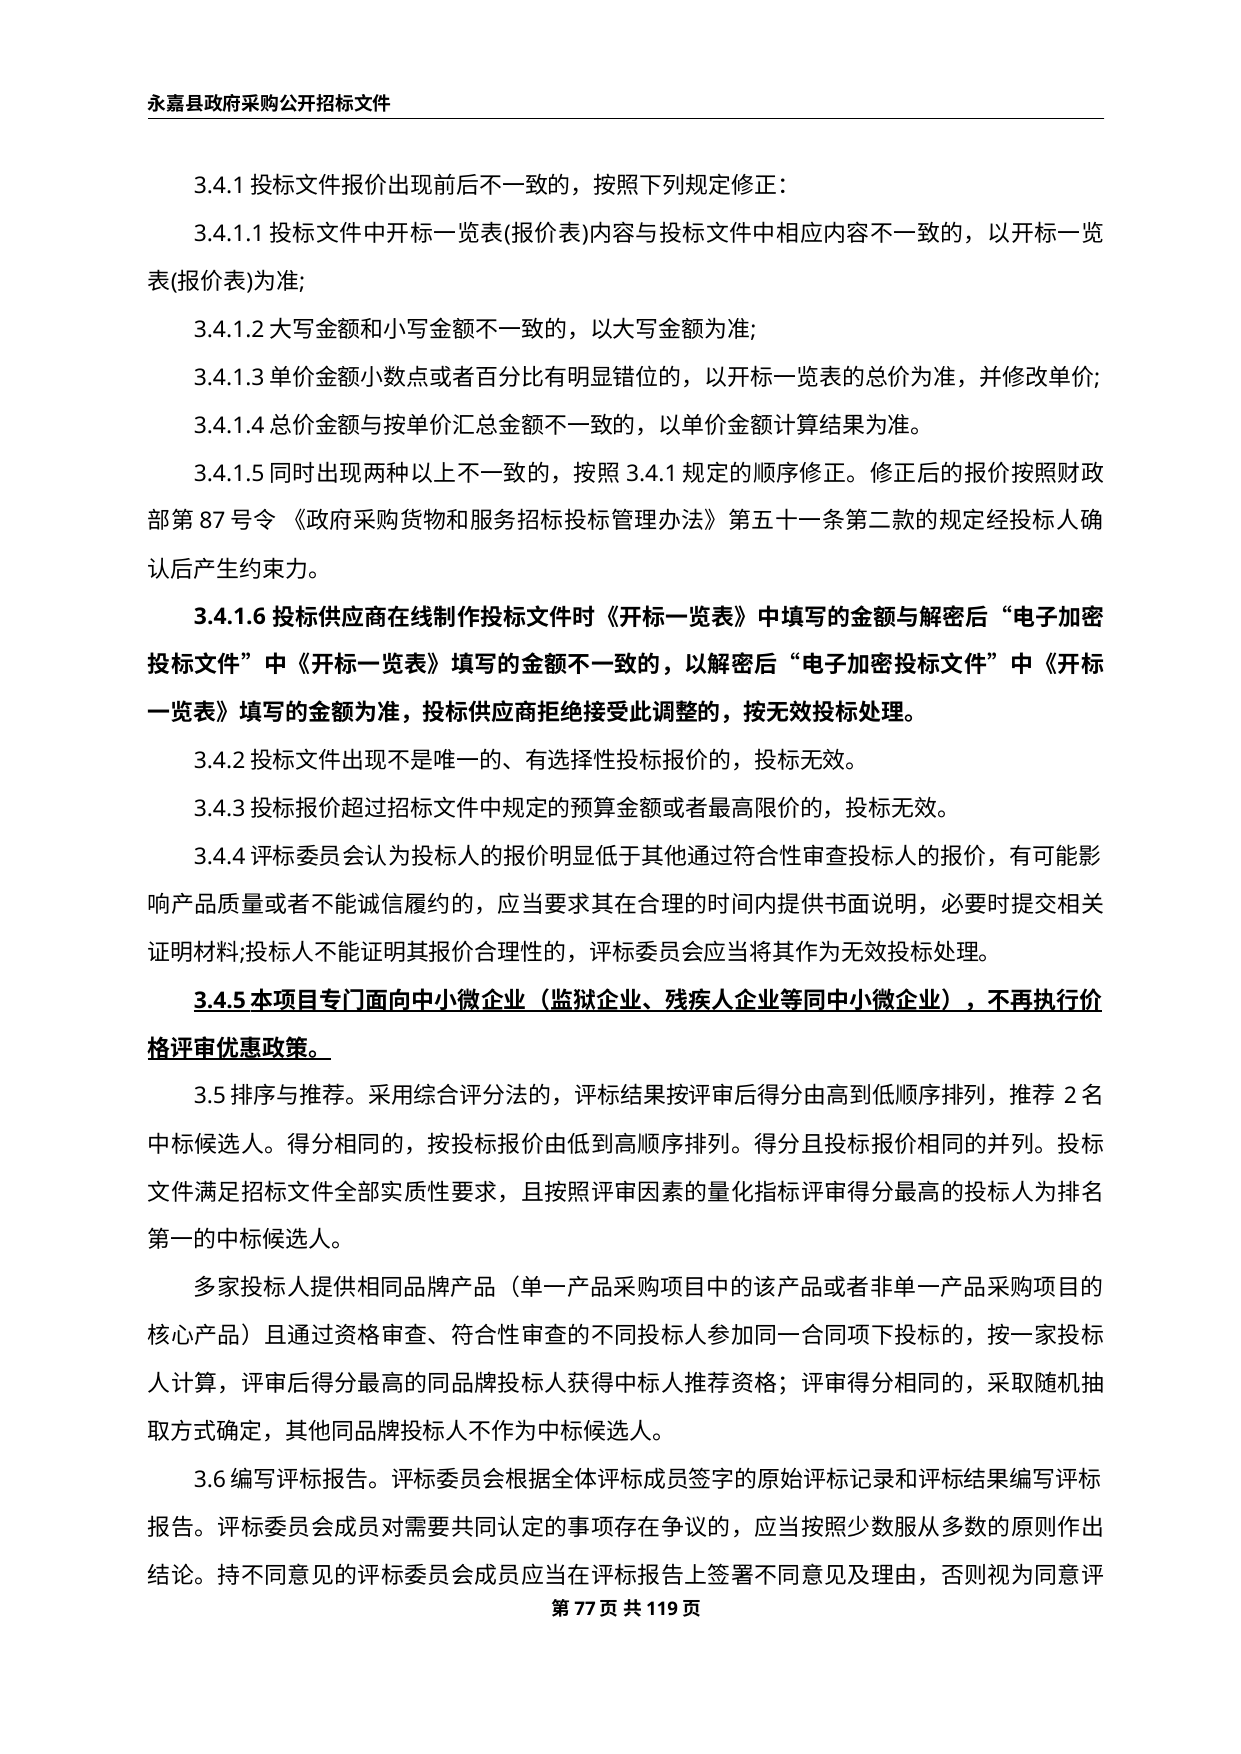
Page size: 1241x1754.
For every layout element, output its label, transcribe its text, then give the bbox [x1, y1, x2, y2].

text 3.4.1.1投标文件中开标一览表(报价表)内容与投标文件中相应内容不一致的，以开标一览表(报价表)为准; [148, 200, 1104, 296]
text 3.5排序与推荐。采用综合评分法的，评标结果按评审后得分由高到低顺序排列，推荐2名中标候选人。得分相同的，按投标报价由低到高顺序排列。得分且投标报价相同的并列。投标文件满足招标文件全部实质性要求，且按照评审因素的量化指标评审得分最高的投标人为排名第一的中标候选人。 [148, 1063, 1104, 1254]
text 3.4.1.6 投标供应商在线制作投标文件时《开标一览表》中填写的金额与解密后“电子加密投标文件”中《开标一览表》填写的金额不一致的，以解密后“电子加密投标文件”中《开标一览表》填写的金额为准，投标供应商拒绝接受此调整的，按无效投标处理。 [148, 584, 1104, 727]
text 3.4.2投标文件出现不是唯一的、有选择性投标报价的，投标无效。 [148, 727, 1104, 775]
text 3.4.5本项目专门面向中小微企业（监狱企业、残疾人企业等同中小微企业），不再执行价格评审优惠政策。 [148, 967, 1104, 1063]
text 3.4.1.4总价金额与按单价汇总金额不一致的，以单价金额计算结果为准。 [148, 392, 1104, 440]
text 3.4.1.3单价金额小数点或者百分比有明显错位的，以开标一览表的总价为准，并修改单价; [148, 344, 1104, 392]
text 3.4.3投标报价超过招标文件中规定的预算金额或者最高限价的，投标无效。 [148, 775, 1104, 823]
text 3.4.1.2大写金额和小写金额不一致的，以大写金额为准; [148, 296, 1104, 344]
text 3.4.1.5同时出现两种以上不一致的，按照3.4.1规定的顺序修正。修正后的报价按照财政部第87号令 《政府采购货物和服务招标投标管理办法》第五十一条第二款的规定经投标人确认后产生约束力。 [148, 440, 1104, 584]
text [148, 1446, 1104, 1590]
text 多家投标人提供相同品牌产品（单一产品采购项目中的该产品或者非单一产品采购项目的核心产品）且通过资格审查、符合性审查的不同投标人参加同一合同项下投标的，按一家投标人计算，评审后得分最高的同品牌投标人获得中标人推荐资格；评审得分相同的，采取随机抽取方式确定，其他同品牌投标人不作为中标候选人。 [148, 1254, 1104, 1446]
text 3.4.1投标文件报价出现前后不一致的，按照下列规定修正： [148, 152, 1104, 200]
text 3.4.4评标委员会认为投标人的报价明显低于其他通过符合性审查投标人的报价，有可能影响产品质量或者不能诚信履约的，应当要求其在合理的时间内提供书面说明，必要时提交相关证明材料;投标人不能证明其报价合理性的，评标委员会应当将其作为无效投标处理。 [148, 823, 1104, 967]
